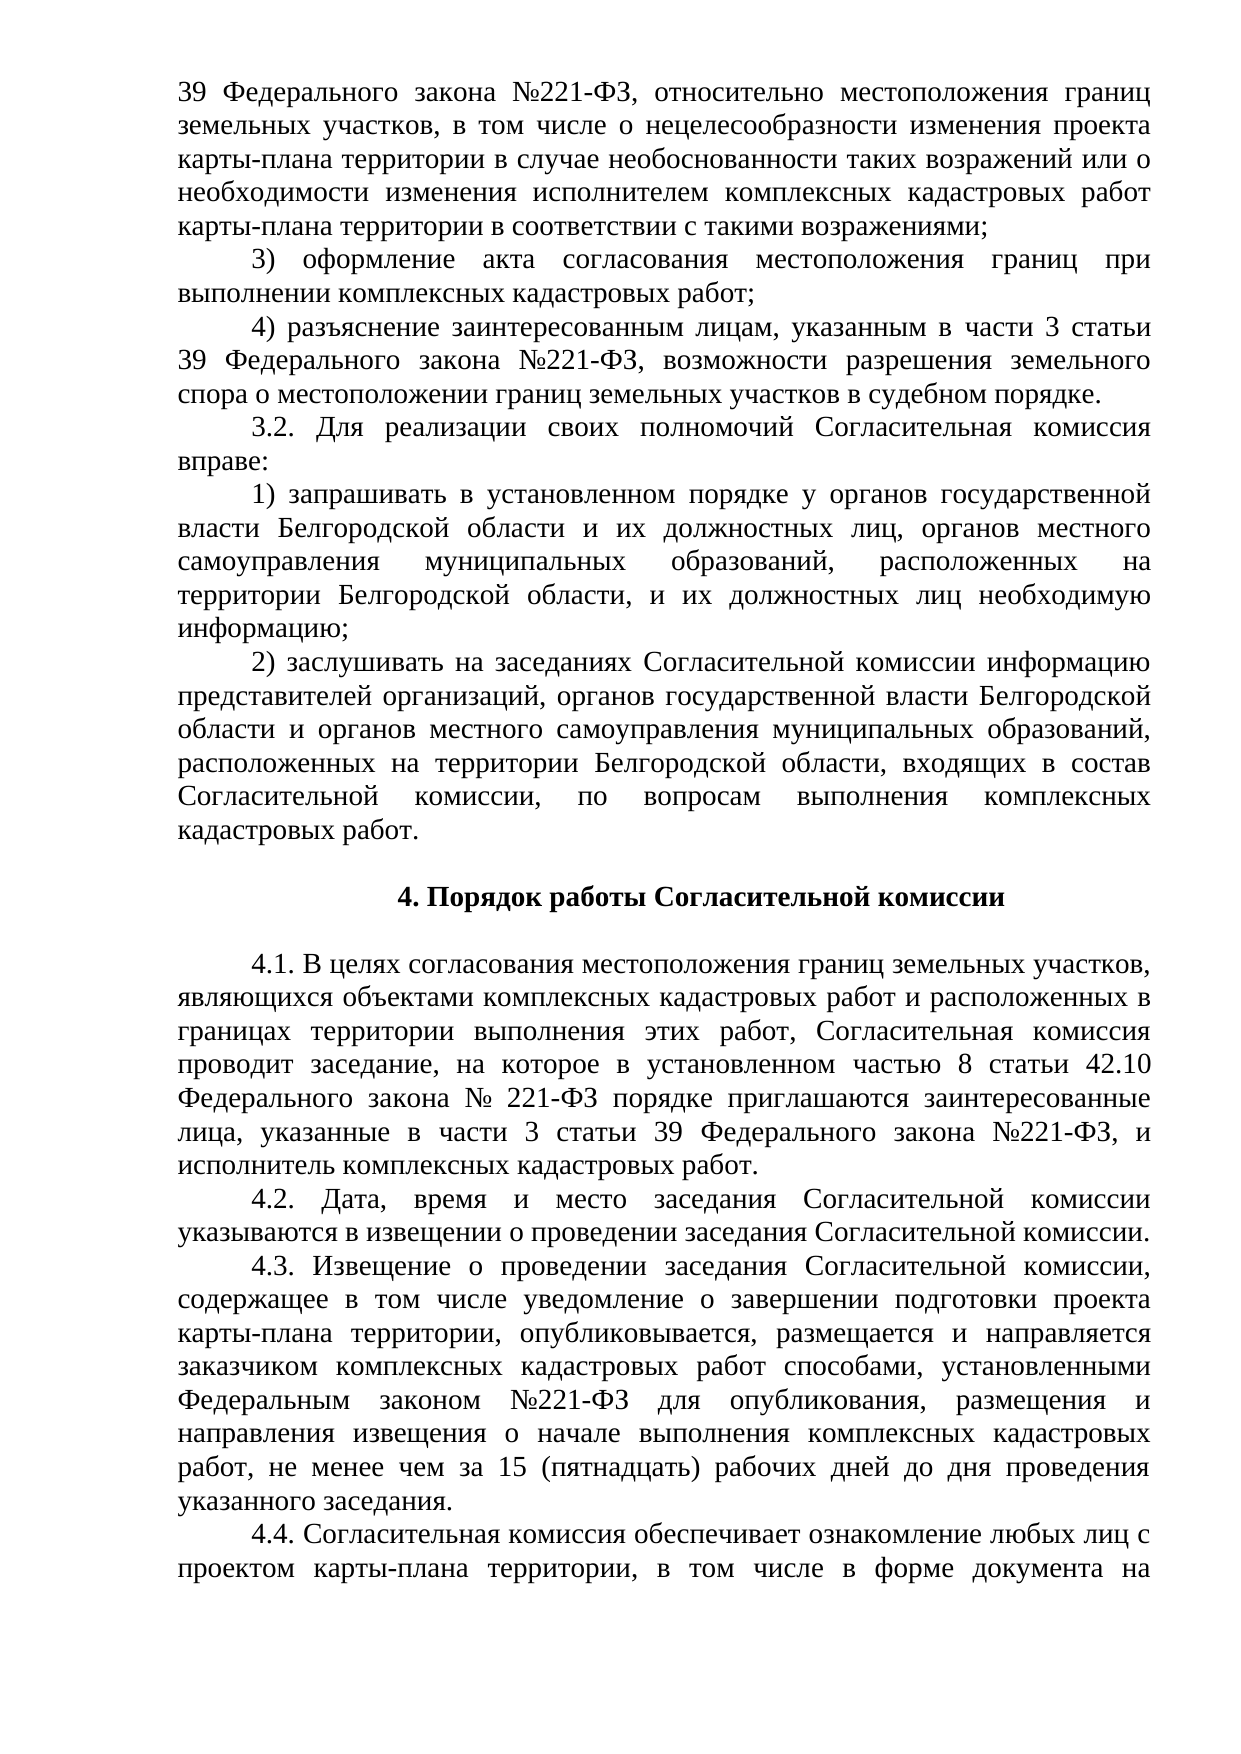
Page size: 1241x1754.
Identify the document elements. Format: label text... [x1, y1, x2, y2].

text 2) заслушивать на заседаниях Согласительной комиссии информацию представителей организаций, органов государственной власти Белгородской области и органов местного самоуправления муниципальных образований, расположенных на территории Белгородской области, входящих в состав Согласительной комиссии, по вопросам выполнения комплексных кадастровых работ. [177, 644, 1152, 845]
text 3.2. Для реализации своих полномочий Согласительная комиссия вправе: [177, 409, 1152, 476]
text 3) оформление акта согласования местоположения границ при выполнении комплексных кадастровых работ; [177, 242, 1152, 309]
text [177, 74, 1152, 242]
text 4.1. В целях согласования местоположения границ земельных участков, являющихся объектами комплексных кадастровых работ и расположенных в границах территории выполнения этих работ, Согласительная комиссия проводит заседание, на которое в установленном частью 8 статьи 42.10 Федерального закона № 221-ФЗ порядке приглашаются заинтересованные лица, указанные в части 3 статьи 39 Федерального закона №221-ФЗ, и исполнитель комплексных кадастровых работ. [177, 946, 1152, 1181]
text 1) запрашивать в установленном порядке у органов государственной власти Белгородской области и их должностных лиц, органов местного самоуправления муниципальных образований, расположенных на территории Белгородской области, и их должностных лиц необходимую информацию; [177, 476, 1152, 644]
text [177, 1516, 1152, 1583]
text 4.3. Извещение о проведении заседания Согласительной комиссии, содержащее в том числе уведомление о завершении подготовки проекта карты-плана территории, опубликовывается, размещается и направляется заказчиком комплексных кадастровых работ способами, установленными Федеральным законом №221-ФЗ для опубликования, размещения и направления извещения о начале выполнения комплексных кадастровых работ, не менее чем за 15 (пятнадцать) рабочих дней до дня проведения указанного заседания. [177, 1248, 1152, 1516]
text 4. Порядок работы Согласительной комиссии [177, 879, 1152, 912]
text 4) разъяснение заинтересованным лицам, указанным в части 3 статьи 39 Федерального закона №221-ФЗ, возможности разрешения земельного спора о местоположении границ земельных участков в судебном порядке. [177, 309, 1152, 409]
text 4.2. Дата, время и место заседания Согласительной комиссии указываются в извещении о проведении заседания Согласительной комиссии. [177, 1181, 1152, 1248]
